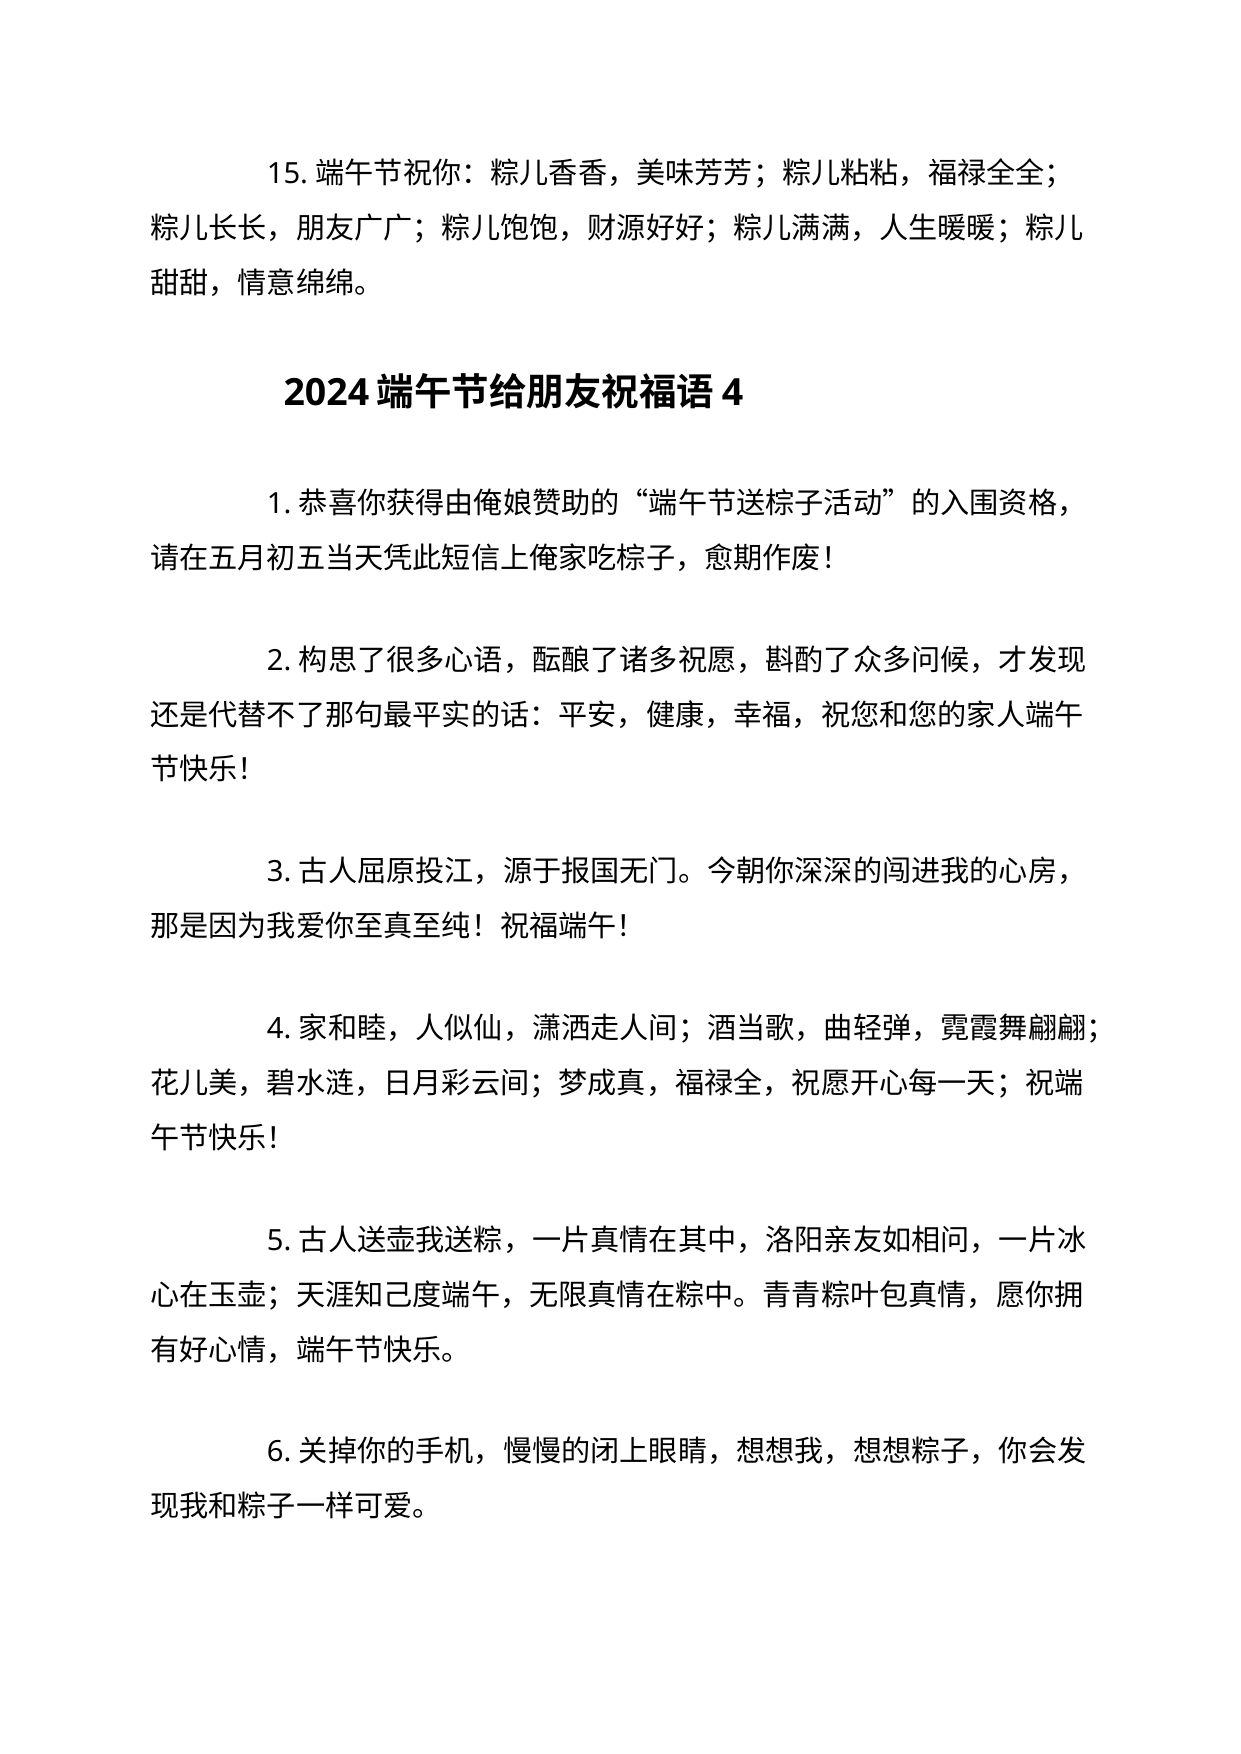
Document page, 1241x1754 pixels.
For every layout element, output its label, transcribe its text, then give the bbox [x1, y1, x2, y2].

text 6. 关掉你的手机，慢慢的闭上眼睛，想想我，想想粽子，你会发现我和粽子一样可爱。 [150, 1428, 1090, 1525]
text 4. 家和睦，人似仙，潇洒走人间；酒当歌，曲轻弹，霓霞舞翩翩；花儿美，碧水涟，日月彩云间；梦成真，福禄全，祝愿开心每一天；祝端午节快乐！ [150, 1004, 1090, 1157]
text 2024端午节给朋友祝福语4 [150, 362, 1090, 416]
text 3. 古人屈原投江，源于报国无门。今朝你深深的闯进我的心房，那是因为我爱你至真至纯！祝福端午！ [150, 848, 1090, 945]
text 5. 古人送壶我送粽，一片真情在其中，洛阳亲友如相问，一片冰心在玉壶；天涯知己度端午，无限真情在粽中。青青粽叶包真情，愿你拥有好心情，端午节快乐。 [150, 1216, 1090, 1368]
text 15. 端午节祝你：粽儿香香，美味芳芳；粽儿粘粘，福禄全全；粽儿长长，朋友广广；粽儿饱饱，财源好好；粽儿满满，人生暖暖；粽儿甜甜，情意绵绵。 [150, 150, 1090, 302]
text 2. 构思了很多心语，酝酿了诸多祝愿，斟酌了众多问候，才发现还是代替不了那句最平实的话：平安，健康，幸福，祝您和您的家人端午节快乐！ [150, 636, 1090, 788]
text 1. 恭喜你获得由俺娘赞助的“端午节送棕子活动”的入围资格，请在五月初五当天凭此短信上俺家吃棕子，愈期作废！ [150, 479, 1090, 577]
